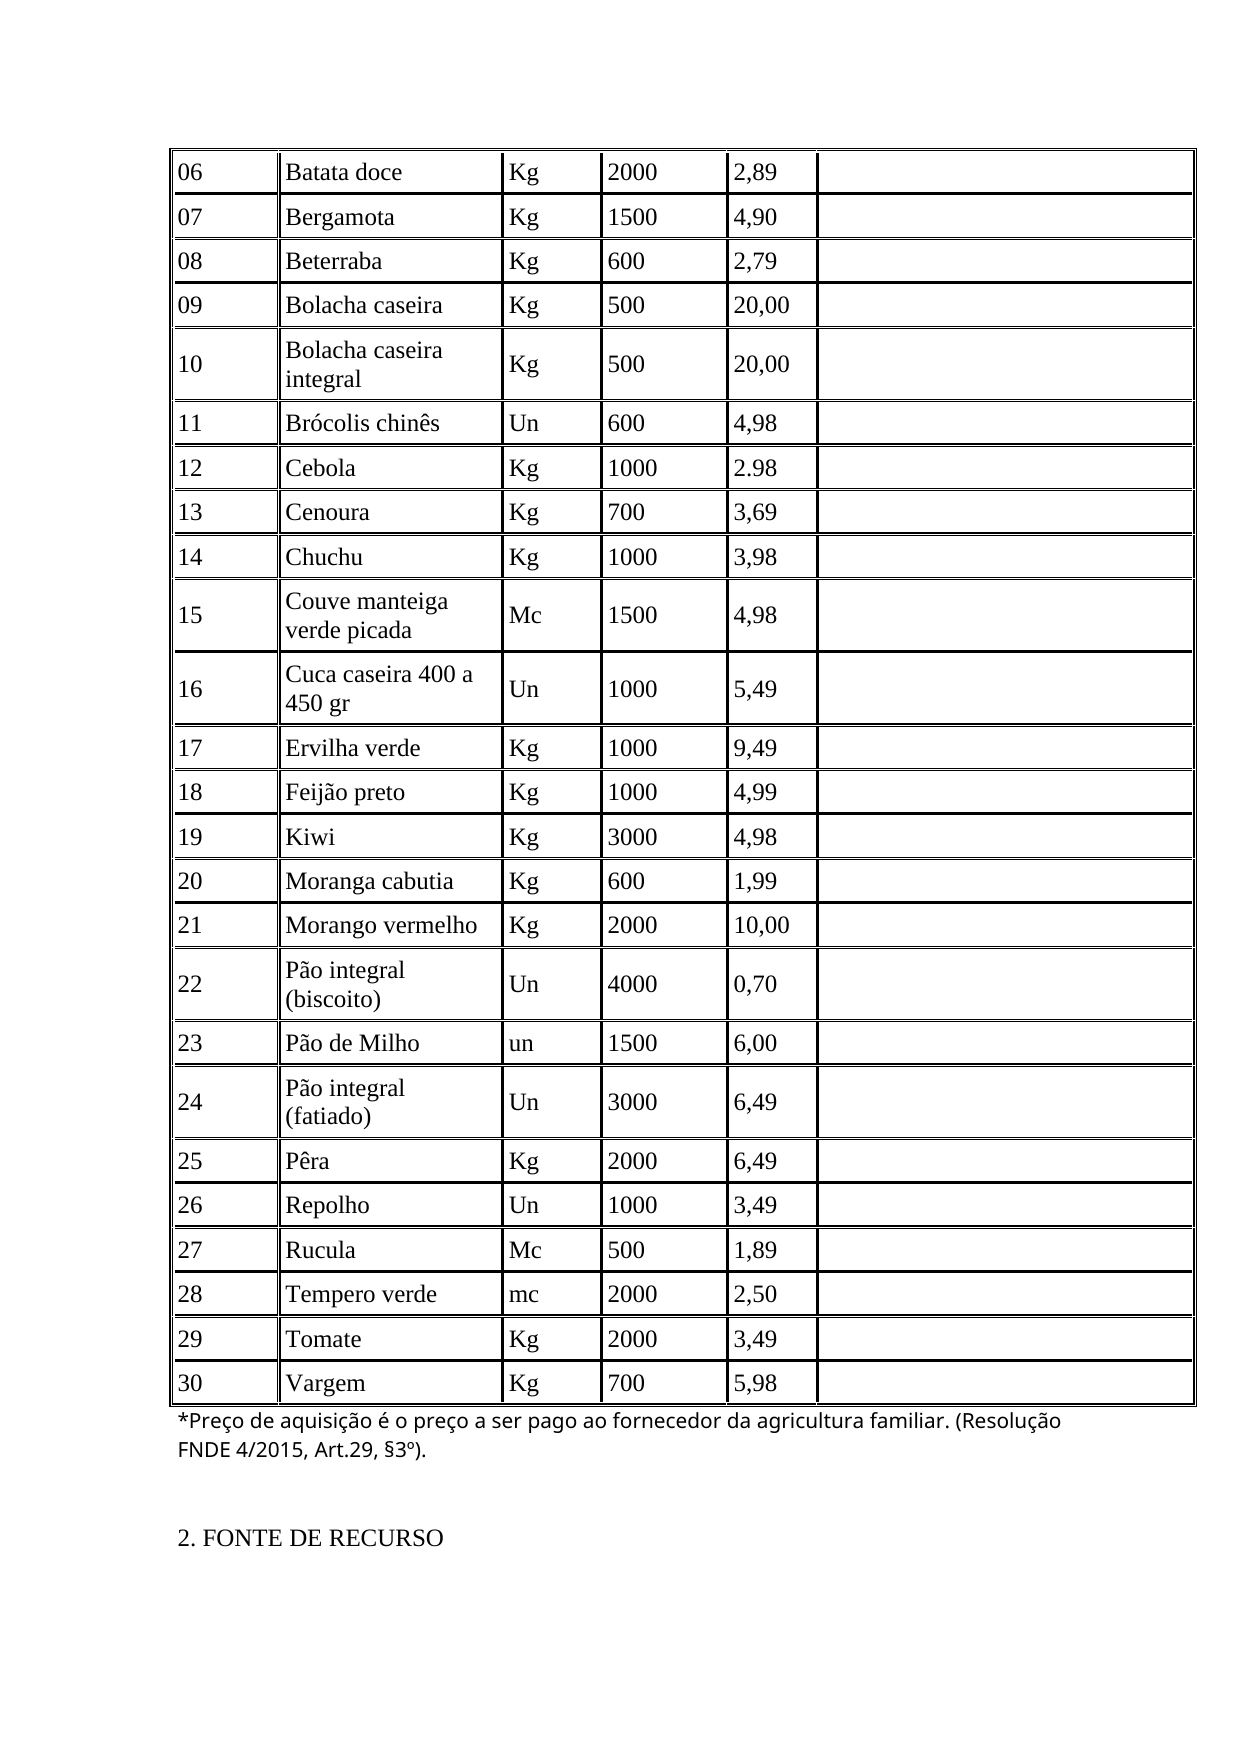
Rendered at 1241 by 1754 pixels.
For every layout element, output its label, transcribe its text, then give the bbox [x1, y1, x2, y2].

table_cell Batata doce [279, 151, 502, 192]
table_cell [817, 1019, 1195, 1063]
table_cell Bolacha caseira integral [281, 329, 501, 399]
table_cell [819, 192, 1193, 237]
table_cell [817, 151, 1193, 192]
table_cell [819, 1270, 1193, 1314]
table_cell [817, 237, 1195, 281]
table_cell Morango vermelho [281, 904, 501, 946]
table_cell 700 [603, 491, 726, 532]
table_cell Cebola [281, 447, 501, 488]
table_cell mc [504, 1273, 600, 1314]
table_cell Kg [502, 151, 601, 192]
table_cell Chuchu [281, 536, 501, 577]
table_cell 07 [173, 192, 277, 237]
table_cell [819, 1181, 1193, 1225]
table_cell [819, 1136, 1194, 1181]
table_cell Brócolis chinês [281, 402, 501, 443]
table_cell [817, 399, 1195, 443]
table_cell Moranga cabutia [281, 860, 501, 901]
table_cell 1000 [603, 653, 726, 723]
table_cell Pão integral (biscoito) [281, 949, 501, 1019]
table_cell 2,50 [729, 1273, 816, 1314]
table_cell 11 [171, 399, 279, 443]
table_cell 1000 [603, 536, 726, 577]
table_cell 2000 [603, 904, 726, 946]
table_cell 20,00 [729, 329, 816, 399]
table_cell [817, 857, 1195, 901]
table_cell [817, 488, 1195, 532]
table_cell Bergamota [281, 195, 501, 237]
table_cell Kg [504, 240, 600, 281]
table_cell Un [504, 1184, 600, 1225]
table_cell 3000 [603, 1067, 726, 1136]
table_cell Couve manteiga verde picada [281, 580, 501, 650]
table_cell Kg [504, 447, 600, 488]
table_cell [819, 1225, 1194, 1270]
table_cell 1500 [603, 1022, 726, 1063]
table_cell 10 [171, 326, 279, 399]
table_cell 4,98 [729, 402, 816, 443]
table_cell 500 [603, 329, 726, 399]
table_cell Kg [504, 329, 600, 399]
table_cell 18 [171, 768, 279, 812]
table_cell 600 [603, 240, 726, 281]
table_cell Mc [504, 580, 600, 650]
table_cell 28 [173, 1270, 277, 1314]
table_cell Kg [504, 284, 600, 326]
table_cell 1,99 [729, 860, 816, 901]
table_cell 1500 [603, 580, 726, 650]
table_cell 29 [173, 1314, 277, 1359]
table_cell 1500 [603, 195, 726, 237]
table_cell 3,98 [729, 536, 816, 577]
table_cell Cenoura [281, 491, 501, 532]
table_cell Kg [504, 904, 600, 946]
table_cell 6,49 [729, 1140, 816, 1181]
table_cell Ervilha verde [281, 727, 501, 768]
table_cell 14 [173, 532, 277, 577]
table_cell 24 [173, 1063, 277, 1136]
table_cell 2000 [603, 1318, 726, 1359]
table_cell 4000 [603, 949, 726, 1019]
table_cell Repolho [281, 1184, 501, 1225]
table_cell [817, 326, 1195, 399]
table_cell Feijão preto [281, 771, 501, 812]
table_cell 5,98 [727, 1362, 817, 1403]
table_cell Tempero verde [281, 1273, 501, 1314]
table_cell 500 [603, 284, 726, 326]
table_cell Kg [502, 1362, 601, 1403]
table_cell Pão de Milho [281, 1022, 501, 1063]
table_cell Kg [504, 727, 600, 768]
table_cell [819, 281, 1193, 326]
table_cell 09 [173, 281, 277, 326]
table_cell 10,00 [729, 904, 816, 946]
table_cell 4,99 [729, 771, 816, 812]
table_cell 2000 [601, 149, 727, 192]
table_cell [819, 901, 1193, 946]
table_cell 3,69 [729, 491, 816, 532]
table_cell 700 [601, 1362, 727, 1403]
table_cell 600 [603, 402, 726, 443]
table_cell 15 [171, 577, 279, 650]
table_cell 4,90 [729, 195, 816, 237]
table_cell 26 [173, 1181, 277, 1225]
table_cell Kg [504, 536, 600, 577]
text *Preço de aquisição é o preço a ser pago ao fornecedor da agricultura familiar. (Resolução FNDE 4/2015, Art.29, §3º). [177, 1407, 1063, 1463]
table_cell [819, 812, 1193, 857]
table_cell Un [504, 949, 600, 1019]
table_cell 13 [171, 488, 279, 532]
table_cell Kiwi [281, 815, 501, 857]
table_cell Un [504, 1067, 600, 1136]
table_cell Pêra [281, 1140, 501, 1181]
table_cell Kg [504, 195, 600, 237]
table_cell 5,49 [729, 653, 816, 723]
table_cell 23 [171, 1019, 279, 1063]
table_cell Un [504, 653, 600, 723]
table_cell 17 [173, 723, 277, 768]
table_cell 4,98 [729, 580, 816, 650]
table_cell 2,79 [729, 240, 816, 281]
table_cell un [504, 1022, 600, 1063]
table_cell 30 [173, 1359, 279, 1403]
table_cell 1000 [603, 771, 726, 812]
table_cell 25 [173, 1136, 277, 1181]
table_cell Beterraba [281, 240, 501, 281]
table_cell [819, 1063, 1194, 1136]
table_cell Cuca caseira 400 a 450 gr [281, 653, 501, 723]
table_cell 21 [173, 901, 277, 946]
table_cell 1000 [603, 447, 726, 488]
table_cell Kg [504, 1318, 600, 1359]
table_cell 9,49 [729, 727, 816, 768]
table_cell 12 [173, 443, 277, 488]
table_cell [819, 443, 1194, 488]
table_cell 4,98 [729, 815, 816, 857]
table_cell Pão integral (fatiado) [281, 1067, 501, 1136]
table_cell Kg [504, 860, 600, 901]
table_cell 2000 [603, 1273, 726, 1314]
table_cell 27 [173, 1225, 277, 1270]
table_cell 2000 [603, 1140, 726, 1181]
table_cell 20,00 [729, 284, 816, 326]
table_cell [817, 1359, 1193, 1403]
table_cell Un [504, 402, 600, 443]
table_cell 3000 [603, 815, 726, 857]
table_cell Kg [504, 1140, 600, 1181]
table_cell 500 [603, 1229, 726, 1270]
table_cell Kg [504, 815, 600, 857]
table_cell 1,89 [729, 1229, 816, 1270]
table_cell 0,70 [729, 949, 816, 1019]
table_cell [817, 946, 1195, 1019]
table_cell [817, 768, 1195, 812]
table_cell 600 [603, 860, 726, 901]
table_cell Tomate [281, 1318, 501, 1359]
table_cell [819, 723, 1194, 768]
table_cell Bolacha caseira [281, 284, 501, 326]
table_cell 1000 [603, 1184, 726, 1225]
text 2. FONTE DE RECURSO [177, 1523, 1063, 1552]
table_cell 16 [173, 650, 277, 723]
table_cell Vargem [279, 1362, 502, 1403]
table_cell Kg [504, 771, 600, 812]
table_cell [819, 650, 1193, 723]
table_cell Mc [504, 1229, 600, 1270]
table_cell 3,49 [729, 1184, 816, 1225]
table_cell 06 [171, 149, 279, 192]
table_cell [817, 577, 1195, 650]
table_cell 20 [171, 857, 279, 901]
table_cell 19 [173, 812, 277, 857]
table_cell 2.98 [729, 447, 816, 488]
table_cell 1000 [603, 727, 726, 768]
table_cell 6,49 [729, 1067, 816, 1136]
table_cell 22 [171, 946, 279, 1019]
table_cell Rucula [281, 1229, 501, 1270]
table_cell 3,49 [729, 1318, 816, 1359]
table_cell 6,00 [729, 1022, 816, 1063]
table_cell Kg [504, 491, 600, 532]
table_cell 2,89 [727, 149, 817, 192]
table_cell [819, 1314, 1194, 1359]
table_cell 08 [171, 237, 279, 281]
table_cell [819, 532, 1194, 577]
